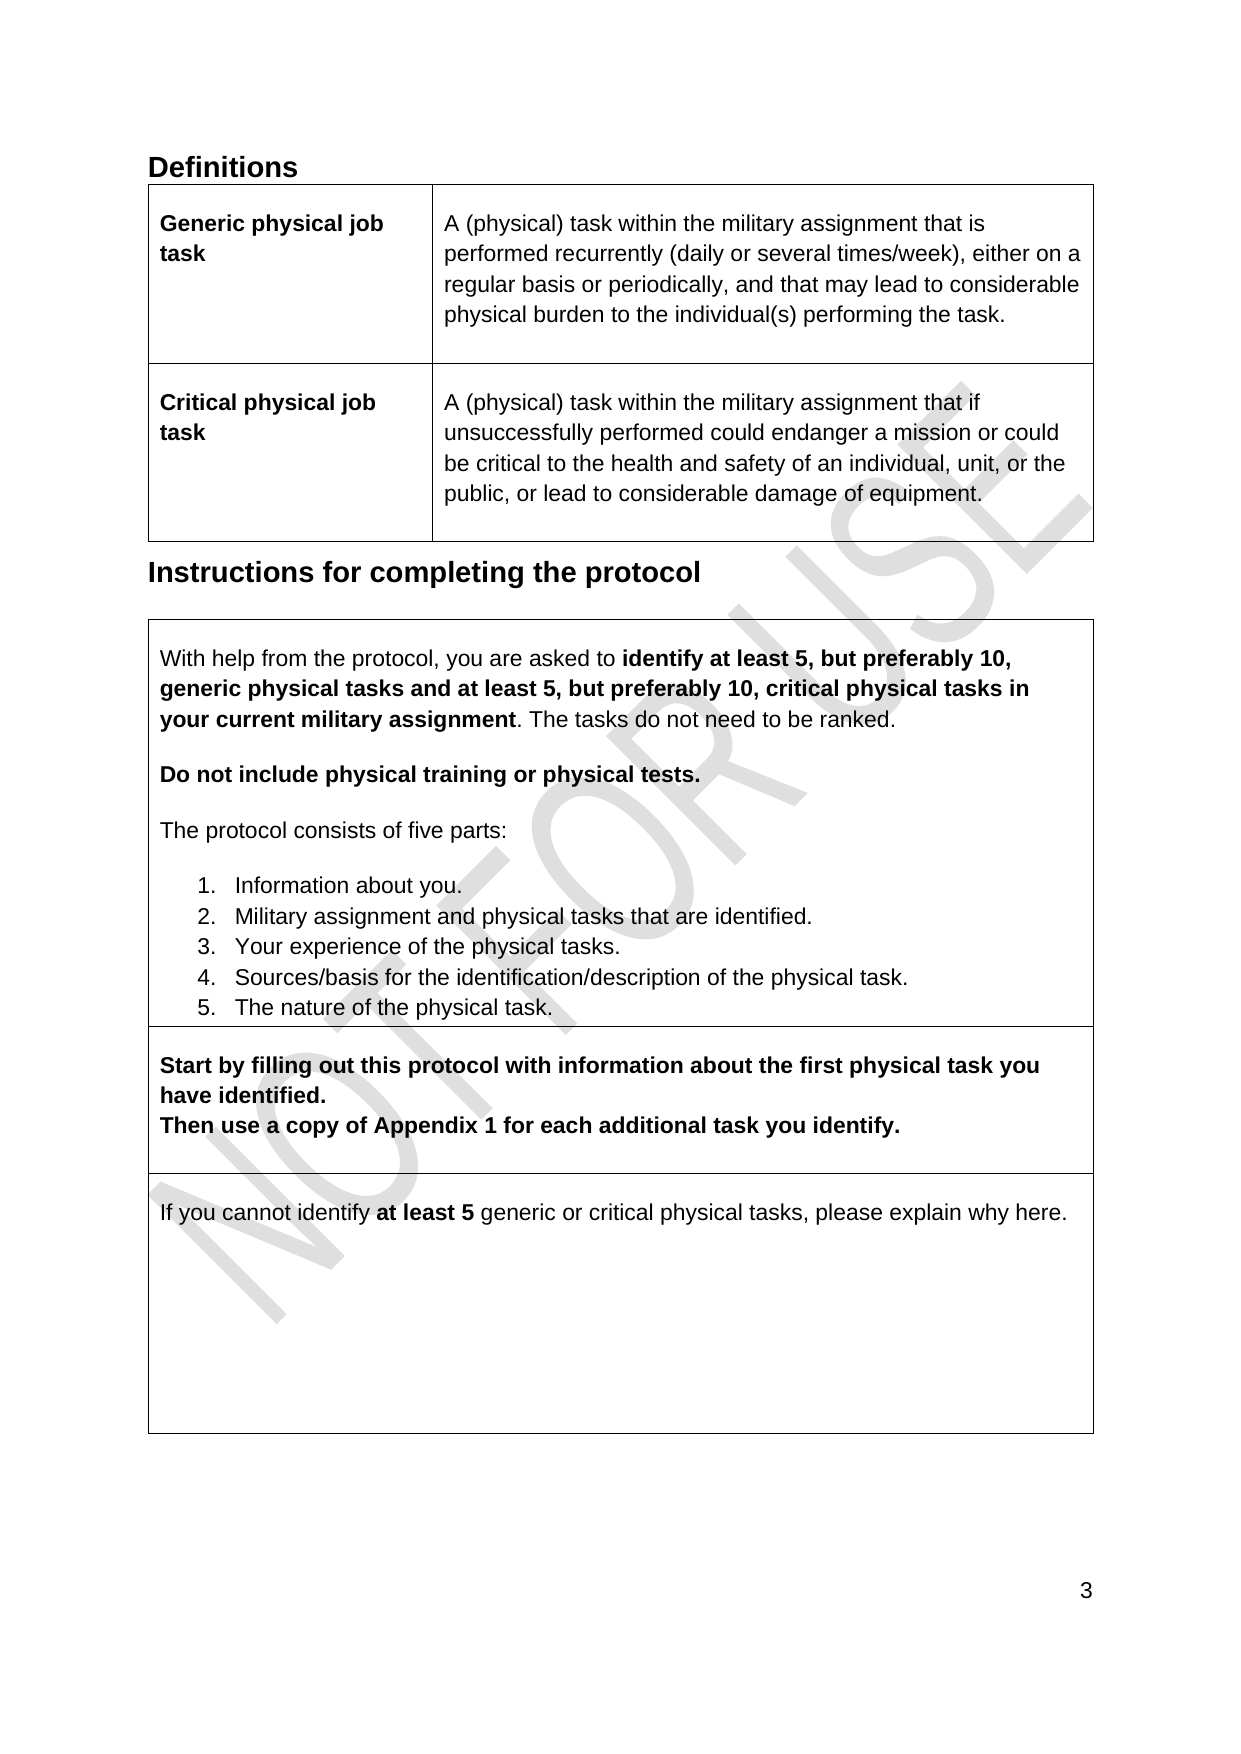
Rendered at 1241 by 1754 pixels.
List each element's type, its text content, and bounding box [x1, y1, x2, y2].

table_cell Start by filling out this protocol with information about the first physical task you have identified. Then use a copy of Appendix 1 for each additional task you identify. [149, 1027, 1093, 1173]
table_cell If you cannot identify at least 5 generic or critical physical tasks, please explain why here. [149, 1174, 1093, 1433]
table_header Generic physical job task [149, 185, 432, 362]
table_header With help from the protocol, you are asked to identify at least 5, but preferably 10, generic physical tasks and at least 5, but preferably 10, critical physical tasks in your current military assignment. The tasks do not need to be ranked. Do not include physical training or physical tests. The protocol consists of five parts: Information about you. Military assignment and physical tasks that are identified. Your experience of the physical tasks. Sources/basis for the identification/description of the physical task. The nature of the physical task. [149, 620, 1093, 1026]
table_header A (physical) task within the military assignment that is performed recurrently (daily or several times/week), either on a regular basis or periodically, and that may lead to considerable physical burden to the individual(s) performing the task. [433, 185, 1093, 362]
subtitle Instructions for completing the protocol [148, 554, 1092, 588]
table_cell Critical physical job task [149, 364, 432, 541]
table_cell A (physical) task within the military assignment that if unsuccessfully performed could endanger a mission or could be critical to the health and safety of an individual, unit, or the public, or lead to considerable damage of equipment. [433, 364, 1093, 541]
subtitle Definitions [148, 150, 1092, 184]
